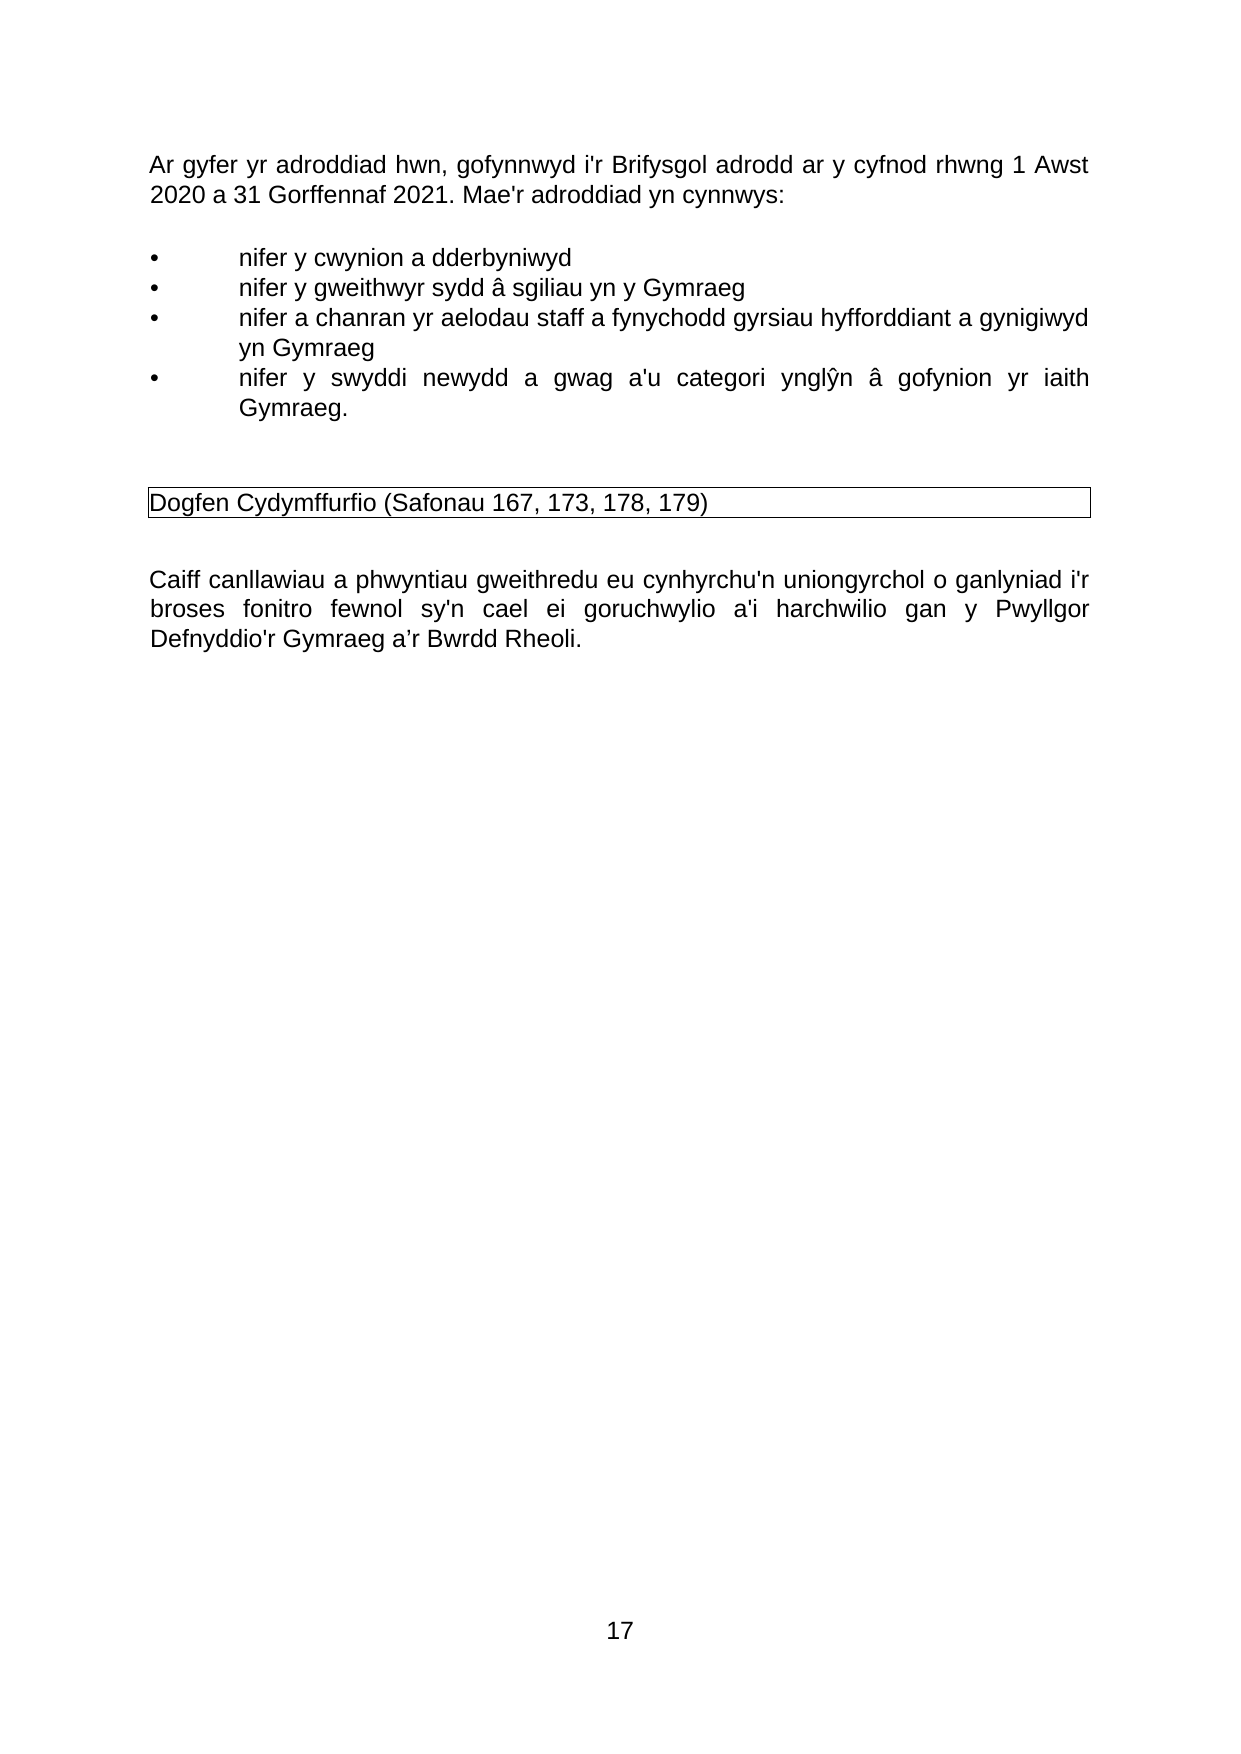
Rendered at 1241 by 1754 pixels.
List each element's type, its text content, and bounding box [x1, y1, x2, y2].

list nifer a chanran yr aelodau staff a fynychodd gyrsiau hyfforddiant a gynigiwyd yn Gymraeg [150, 303, 1091, 362]
list nifer y swyddi newydd a gwag a'u categori ynglŷn â gofynion yr iaith Gymraeg. [150, 363, 1091, 422]
subtitle Dogfen Cydymffurfio (Safonau 167, 173, 178, 179) [149, 488, 1090, 517]
text Ar gyfer yr adroddiad hwn, gofynnwyd i'r Brifysgol adrodd ar y cyfnod rhwng 1 Awst 2020 a 31 Gorffennaf 2021. Mae'r adroddiad yn cynnwys: [149, 151, 1091, 209]
text Caiff canllawiau a phwyntiau gweithredu eu cynhyrchu'n uniongyrchol o ganlyniad i'r broses fonitro fewnol sy'n cael ei goruchwylio a'i harchwilio gan y Pwyllgor Defnyddio'r Gymraeg a’r Bwrdd Rheoli. [149, 565, 1091, 653]
list nifer y cwynion a dderbyniwyd [150, 242, 1091, 271]
list nifer y gweithwyr sydd â sgiliau yn y Gymraeg [150, 273, 1091, 302]
